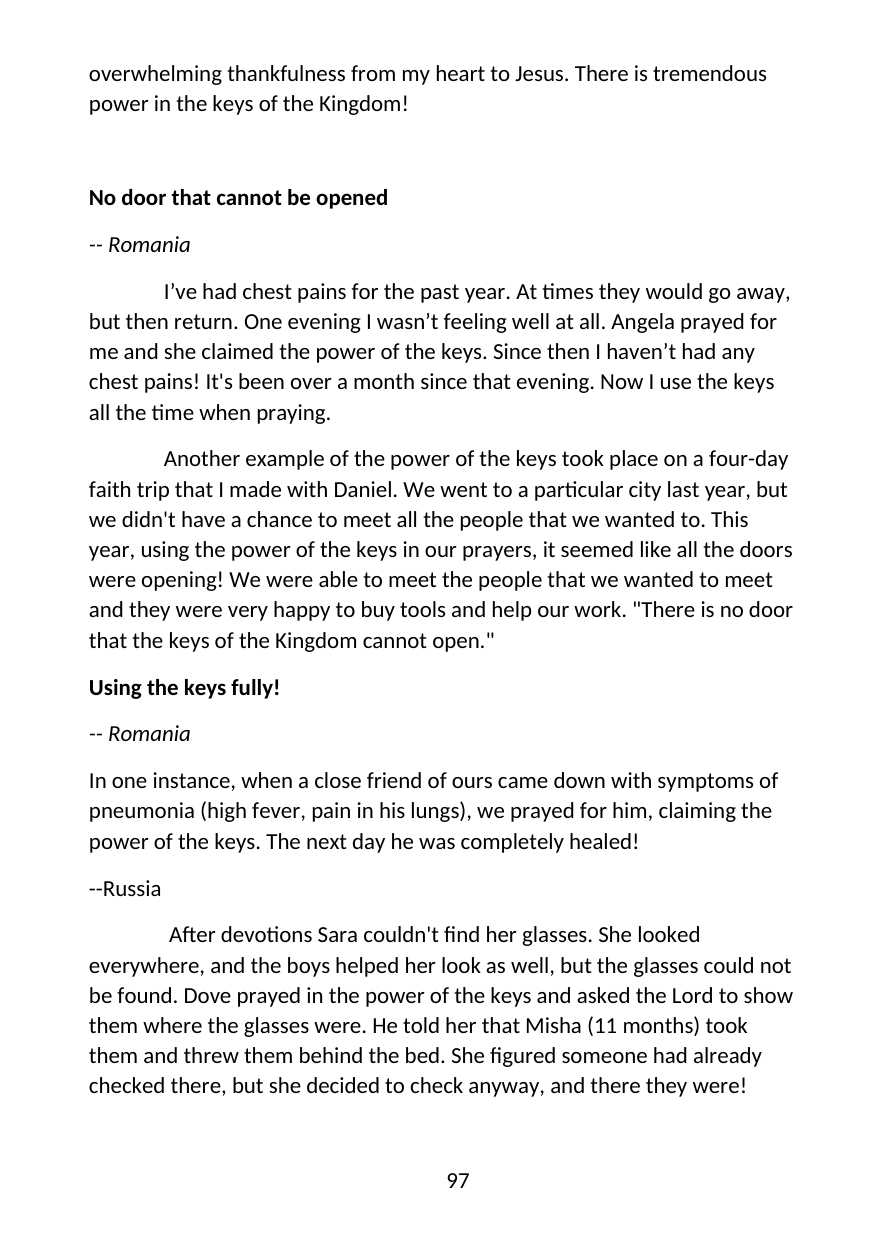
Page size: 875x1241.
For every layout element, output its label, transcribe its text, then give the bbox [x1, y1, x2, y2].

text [89, 59, 797, 117]
text Using the keys fully! [89, 673, 797, 701]
text I’ve had chest pains for the past year. At times they would go away, but then return. One evening I wasn’t feeling well at all. Angela prayed for me and she claimed the power of the keys. Since then I haven’t had any chest pains! It's been over a month since that evening. Now I use the keys all the time when praying. [89, 277, 797, 426]
text Another example of the power of the keys took place on a four-day faith trip that I made with Daniel. We went to a particular city last year, but we didn't have a chance to meet all the people that we wanted to. This year, using the power of the keys in our prayers, it seemed like all the doors were opening! We were able to meet the people that we wanted to meet and they were very happy to buy tools and help our work. "There is no door that the keys of the Kingdom cannot open." [89, 444, 797, 654]
text After devotions Sara couldn't find her glasses. She looked everywhere, and the boys helped her look as well, but the glasses could not be found. Dove prayed in the power of the keys and asked the Lord to show them where the glasses were. He told her that Misha (11 months) took them and threw them behind the bed. She figured someone had already checked there, but she decided to check anyway, and there they were! [89, 921, 797, 1100]
text -- Romania [89, 230, 797, 258]
text No door that cannot be opened [89, 183, 797, 211]
text -- Romania [89, 719, 797, 748]
text In one instance, when a close friend of ours came down with symptoms of pneumonia (high fever, pain in his lungs), we prayed for him, claiming the power of the keys. The next day he was completely healed! [89, 766, 797, 855]
text --Russia [89, 874, 827, 902]
